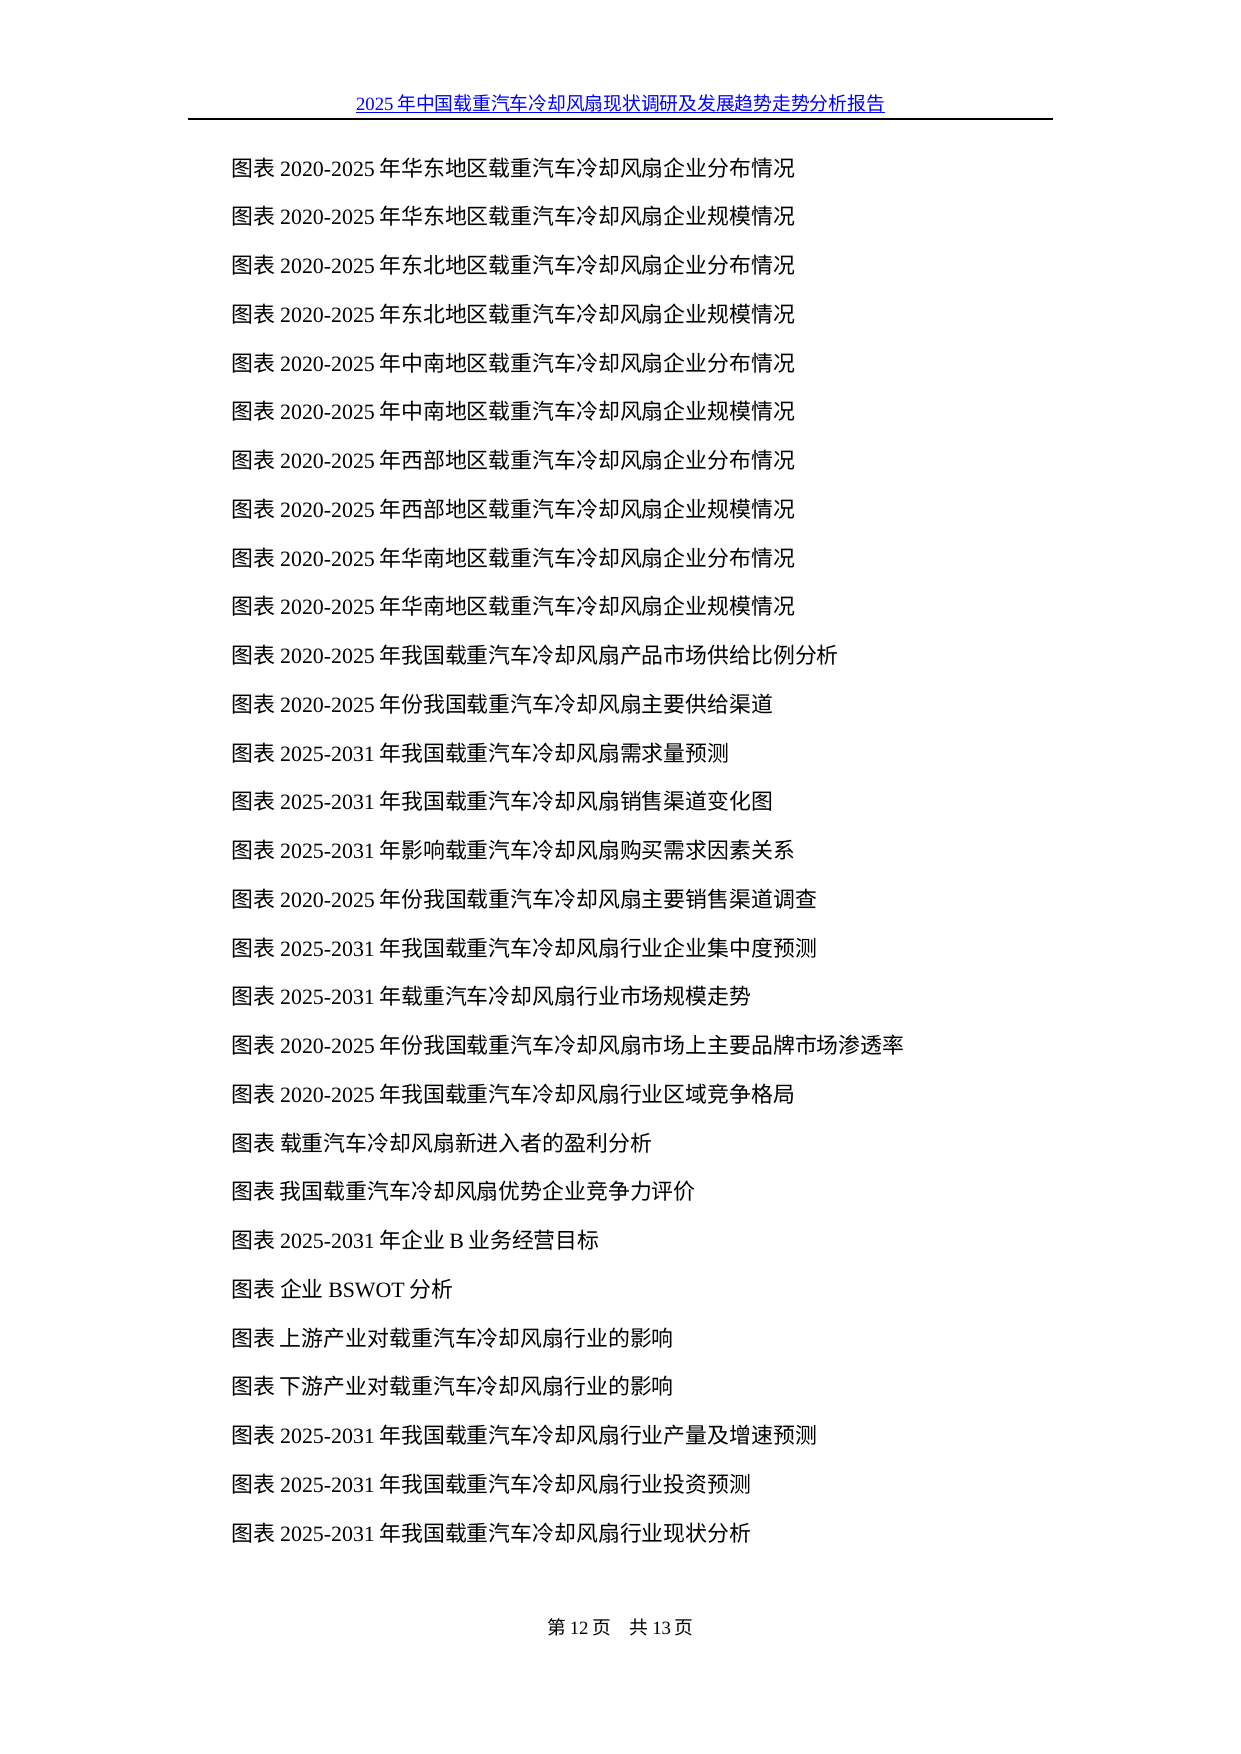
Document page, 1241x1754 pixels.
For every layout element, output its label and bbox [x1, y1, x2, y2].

text [187, 150, 1053, 1548]
